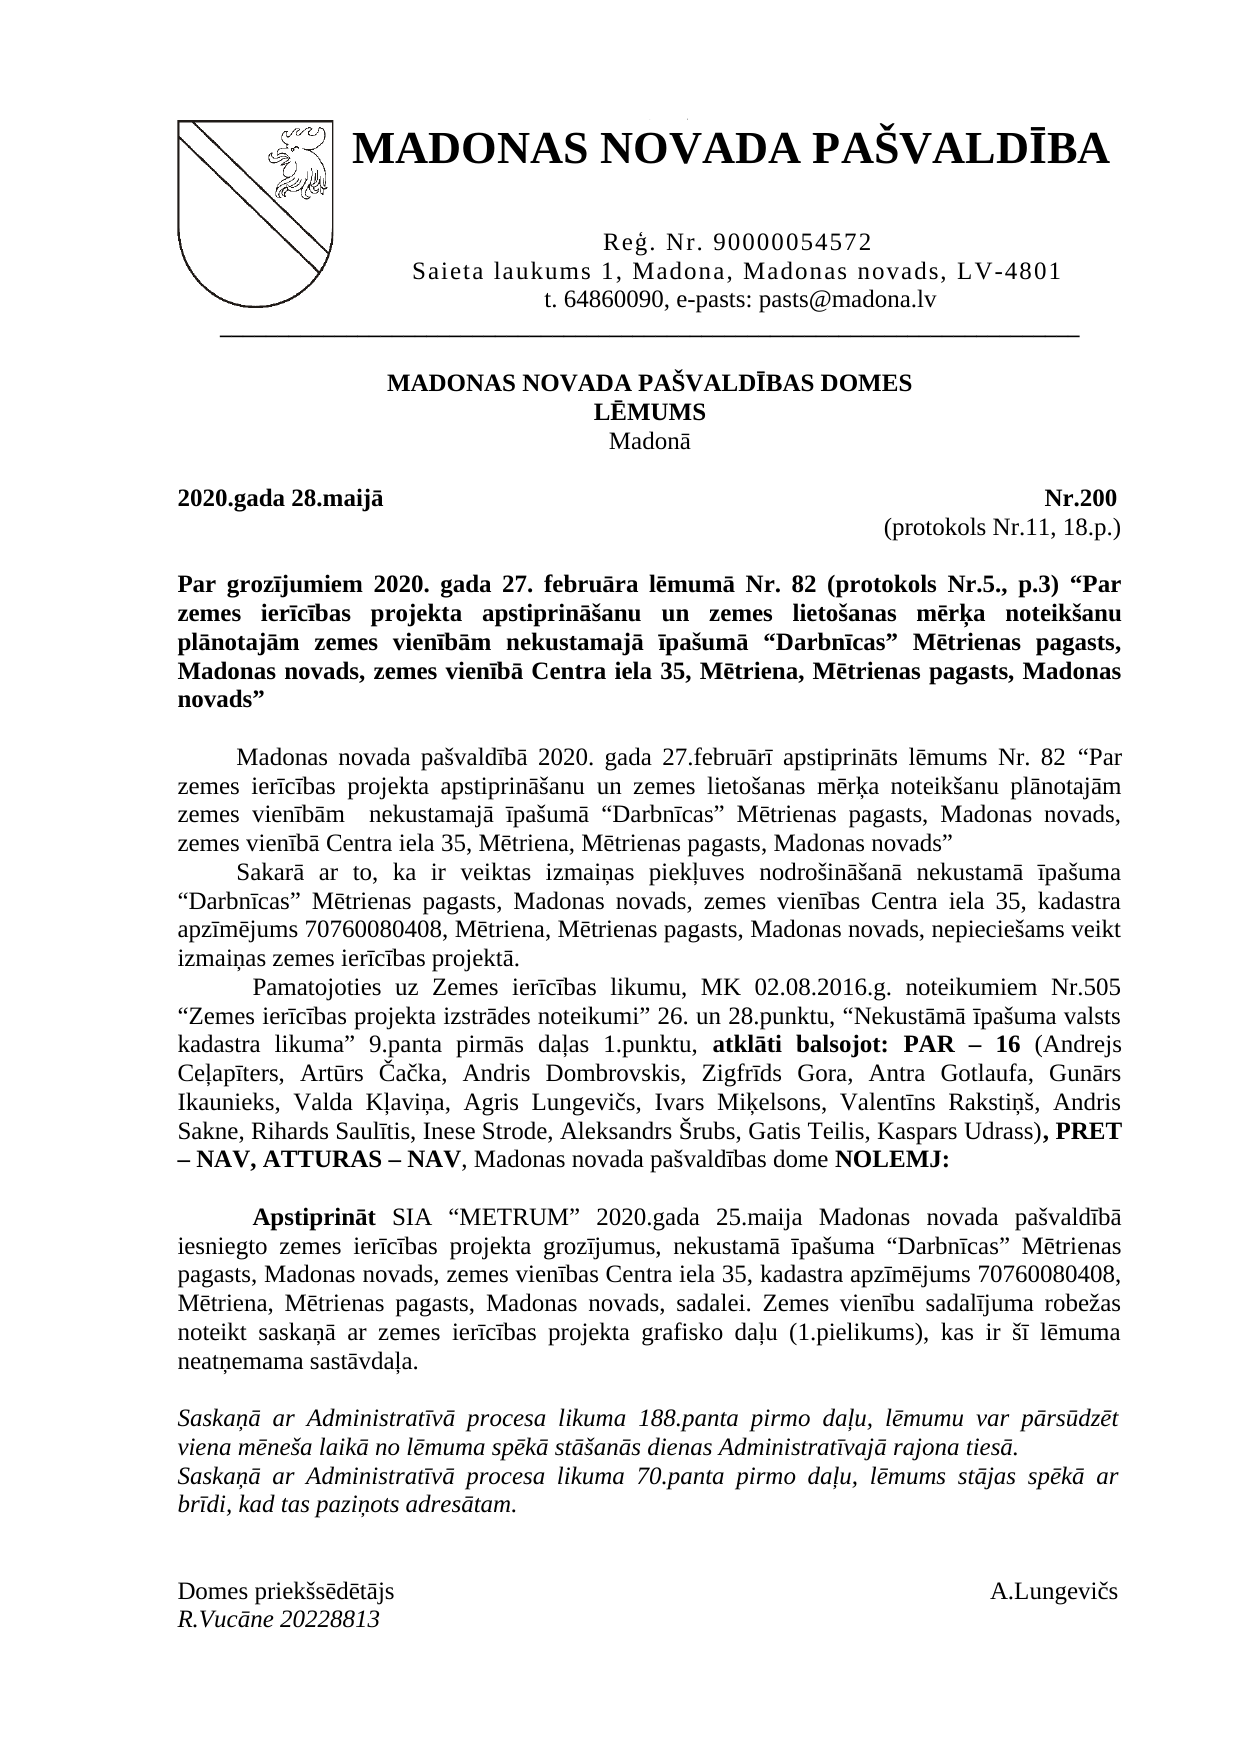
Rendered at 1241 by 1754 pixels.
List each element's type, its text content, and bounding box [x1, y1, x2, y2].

text Saieta laukums 1, Madona, Madonas novads, LV-4801 [334, 256, 1122, 284]
text MADONAS NOVADA PAŠVALDĪBAS DOMES [177, 368, 1122, 397]
text Sakarā ar to, ka ir veiktas izmaiņas piekļuves nodrošināšanā nekustamā īpašuma “Darbnīcas” Mētrienas pagasts, Madonas novads, zemes vienības Centra iela 35, kadastra apzīmējums 70760080408, Mētriena, Mētrienas pagasts, Madonas novads, nepieciešams veikt izmaiņas zemes ierīcības projektā. [177, 857, 1122, 972]
text Saskaņā ar Administratīvā procesa likuma 188.panta pirmo daļu, lēmumu var pārsūdzēt viena mēneša laikā no lēmuma spēkā stāšanās dienas Administratīvajā rajona tiesā. [177, 1403, 1122, 1461]
text R.Vucāne 20228813 [177, 1604, 1122, 1633]
text (protokols Nr.11, 18.p.) [177, 512, 1122, 541]
text Apstiprināt SIA “METRUM” 2020.gada 25.maija Madonas novada pašvaldībā iesniegto zemes ierīcības projekta grozījumus, nekustamā īpašuma “Darbnīcas” Mētrienas pagasts, Madonas novads, zemes vienības Centra iela 35, kadastra apzīmējums 70760080408, Mētriena, Mētrienas pagasts, Madonas novads, sadalei. Zemes vienību sadalījuma robežas noteikt saskaņā ar zemes ierīcības projekta grafisko daļu (1.pielikums), kas ir šī lēmuma neatņemama sastāvdaļa. [177, 1202, 1122, 1374]
text Reģ. Nr. 90000054572 [334, 227, 1122, 256]
text Pamatojoties uz Zemes ierīcības likumu, MK 02.08.2016.g. noteikumiem Nr.505 “Zemes ierīcības projekta izstrādes noteikumi” 26. un 28.punktu, “Nekustāmā īpašuma valsts kadastra likuma” 9.panta pirmās daļas 1.punktu, atklāti balsojot: PAR – 16 (Andrejs Ceļapīters, Artūrs Čačka, Andris Dombrovskis, Zigfrīds Gora, Antra Gotlaufa, Gunārs Ikaunieks, Valda Kļaviņa, Agris Lungevičs, Ivars Miķelsons, Valentīns Rakstiņš, Andris Sakne, Rihards Saulītis, Inese Strode, Aleksandrs Šrubs, Gatis Teilis, Kaspars Udrass), PRET – NAV, ATTURAS – NAV, Madonas novada pašvaldības dome NOLEMJ: [177, 972, 1122, 1173]
text Par grozījumiem 2020. gada 27. februāra lēmumā Nr. 82 (protokols Nr.5., p.3) “Par zemes ierīcības projekta apstiprināšanu un zemes lietošanas mērķa noteikšanu plānotajām zemes vienībām nekustamajā īpašumā “Darbnīcas” Mētrienas pagasts, Madonas novads, zemes vienībā Centra iela 35, Mētriena, Mētrienas pagasts, Madonas novads” [177, 569, 1122, 713]
text Domes priekšsēdētājs A.Lungevičs [177, 1576, 1122, 1604]
picture [177, 120, 334, 308]
text t. 64860090, e-pasts: pasts@madona.lv [177, 284, 1122, 313]
text LĒMUMS [177, 397, 1122, 426]
text 2020.gada 28.maijā Nr.200 [177, 483, 1122, 512]
text Madonas novada pašvaldībā 2020. gada 27.februārī apstiprināts lēmums Nr. 82 “Par zemes ierīcības projekta apstiprināšanu un zemes lietošanas mērķa noteikšanu plānotajām zemes vienībām nekustamajā īpašumā “Darbnīcas” Mētrienas pagasts, Madonas novads, zemes vienībā Centra iela 35, Mētriena, Mētrienas pagasts, Madonas novads” [177, 742, 1122, 857]
text Saskaņā ar Administratīvā procesa likuma 70.panta pirmo daļu, lēmums stājas spēkā ar brīdi, kad tas paziņots adresātam. [177, 1461, 1122, 1518]
text ___________________________________________________________________________ [177, 313, 1122, 339]
text MADONAS NOVADA PAŠVALDĪBA [334, 121, 1122, 173]
text Madonā [177, 426, 1122, 454]
